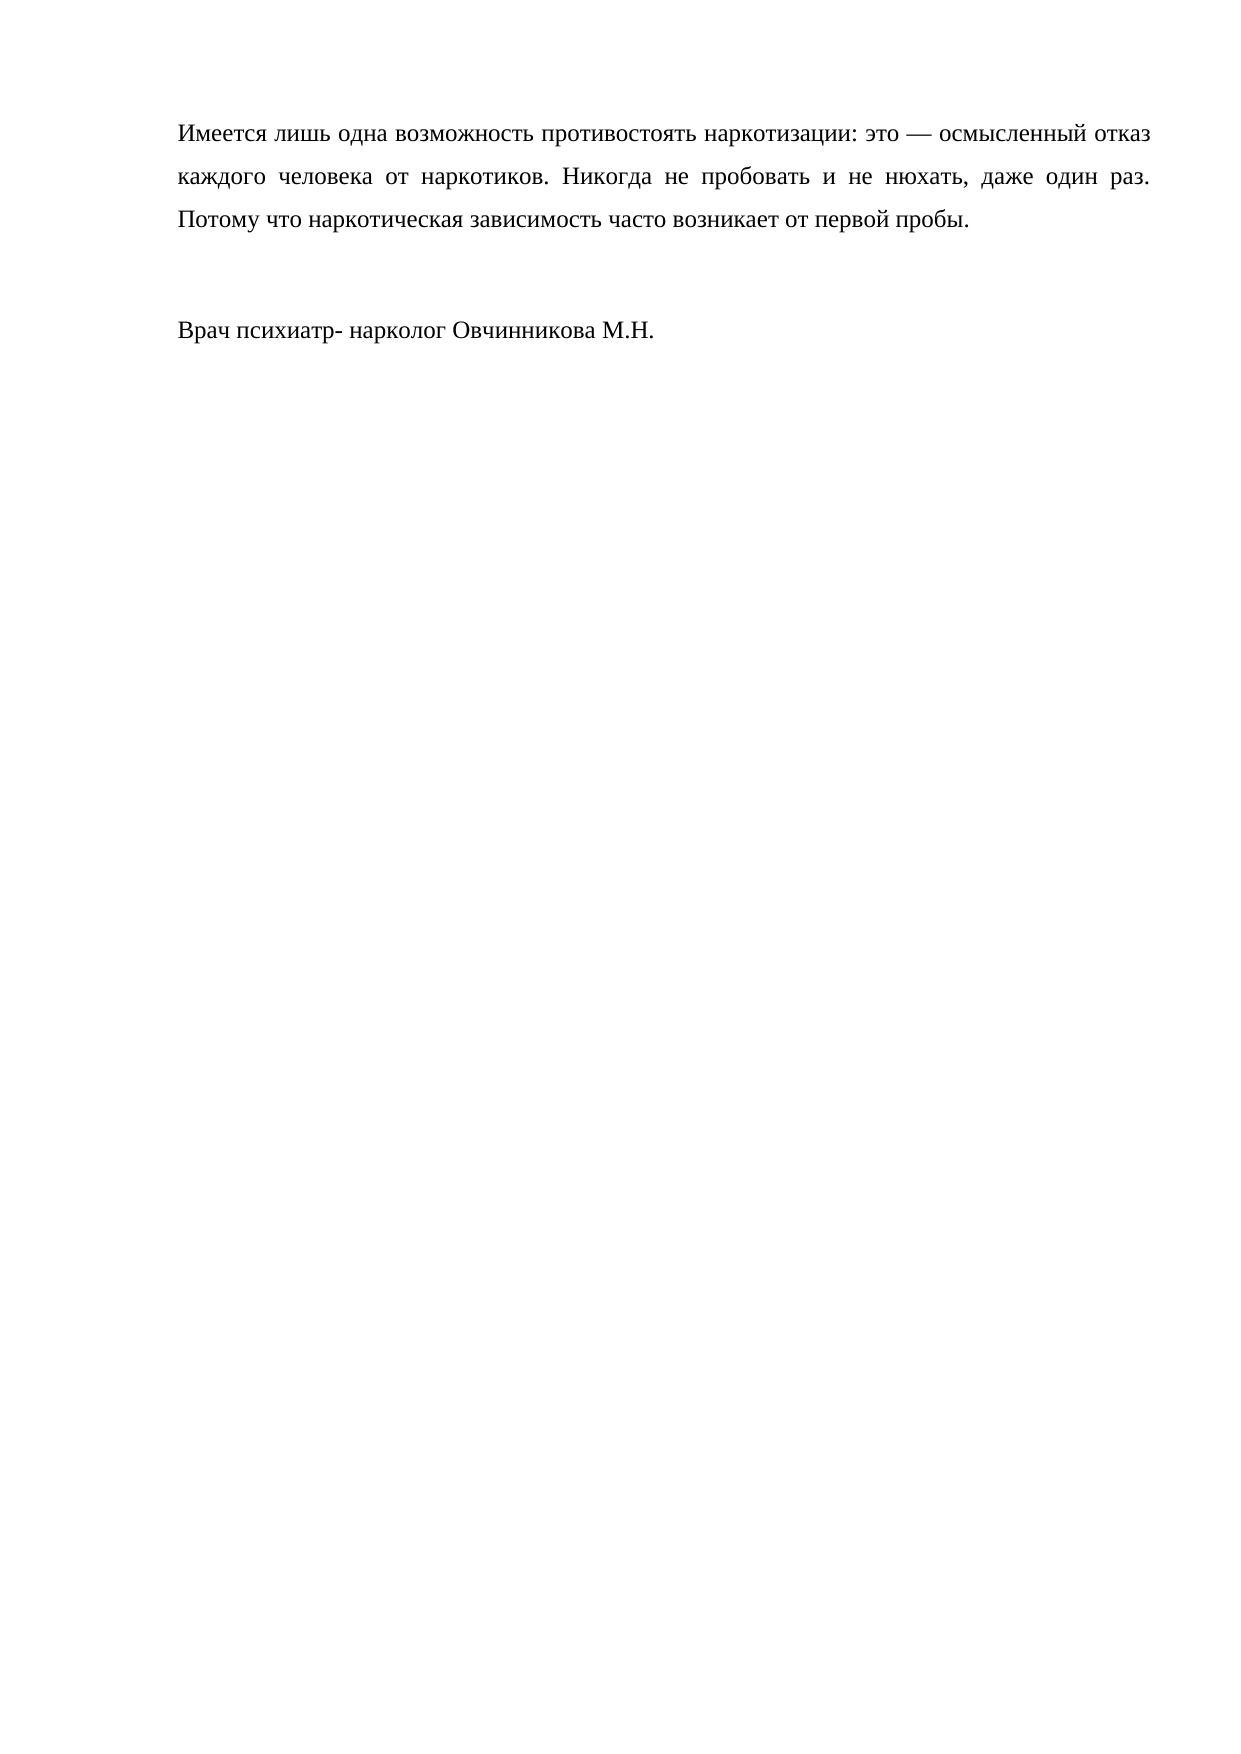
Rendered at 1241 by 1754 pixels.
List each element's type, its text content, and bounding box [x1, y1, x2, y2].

text Имеется лишь одна возможность противостоять наркотизации: это — осмысленный отказ каждого человека от наркотиков. Никогда не пробовать и не нюхать, даже один раз. Потому что наркотическая зависимость часто возникает от первой пробы. [177, 118, 1152, 233]
text Врач психиатр- нарколог Овчинникова М.Н. [177, 315, 1152, 344]
